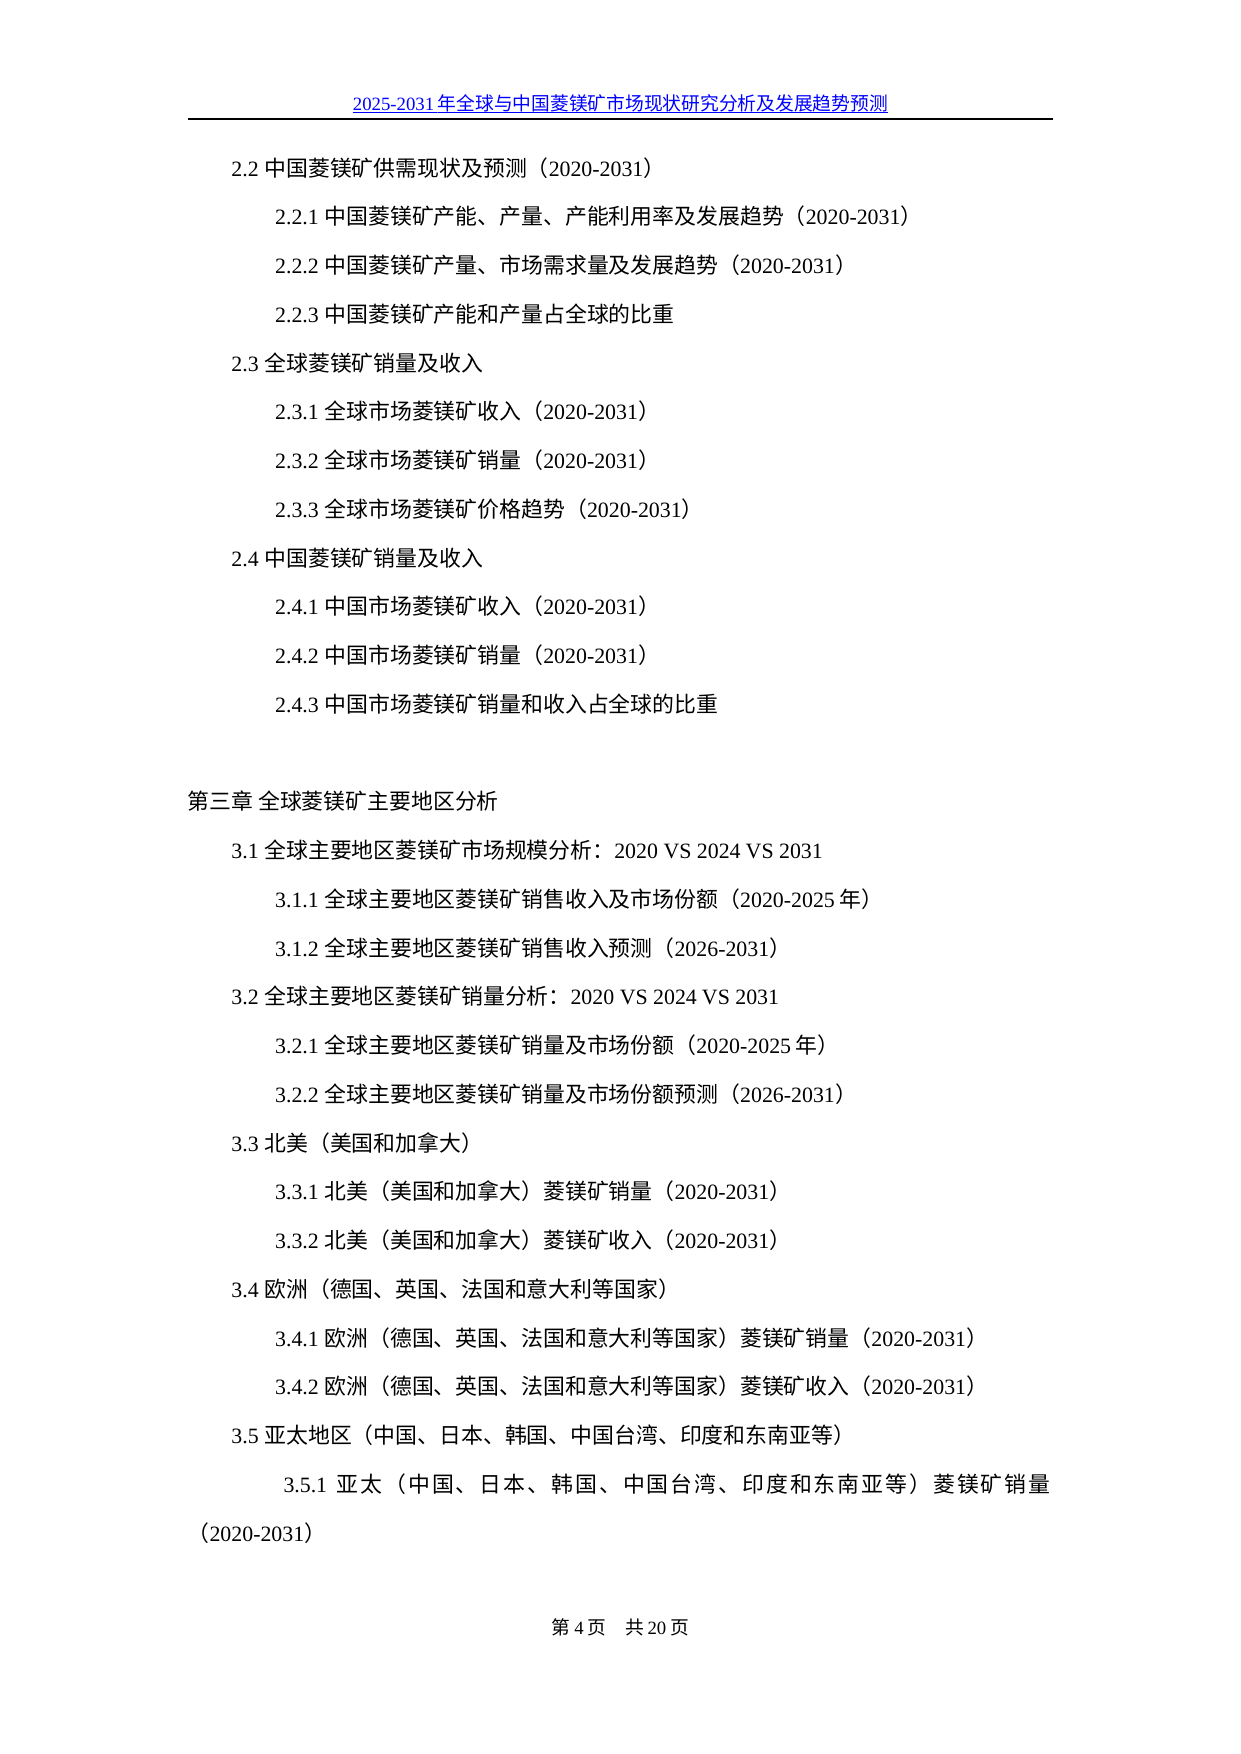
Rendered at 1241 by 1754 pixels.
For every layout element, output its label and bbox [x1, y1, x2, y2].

text [187, 150, 1053, 1548]
